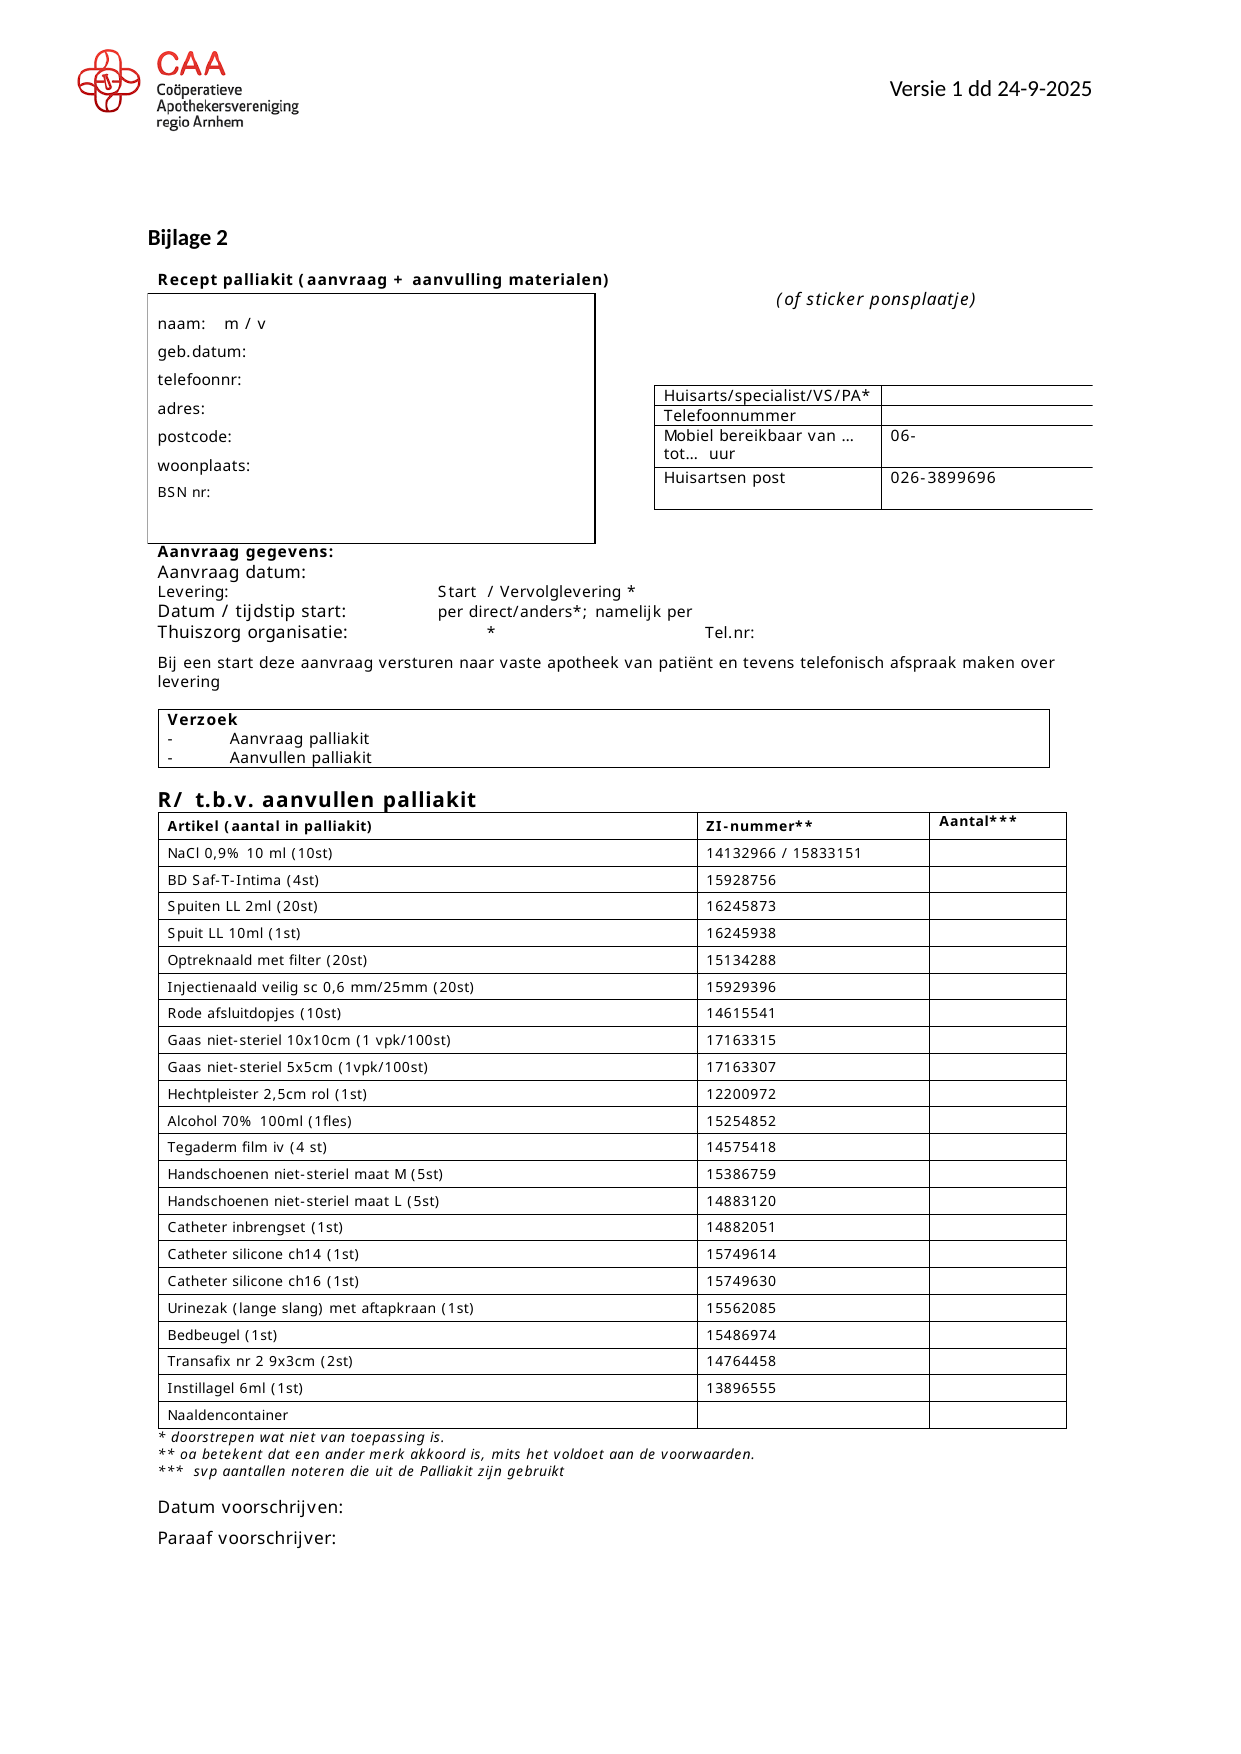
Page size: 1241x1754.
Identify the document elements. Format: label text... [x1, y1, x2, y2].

text Bijlage 2 [148, 223, 1093, 251]
picture [6, 23, 343, 151]
